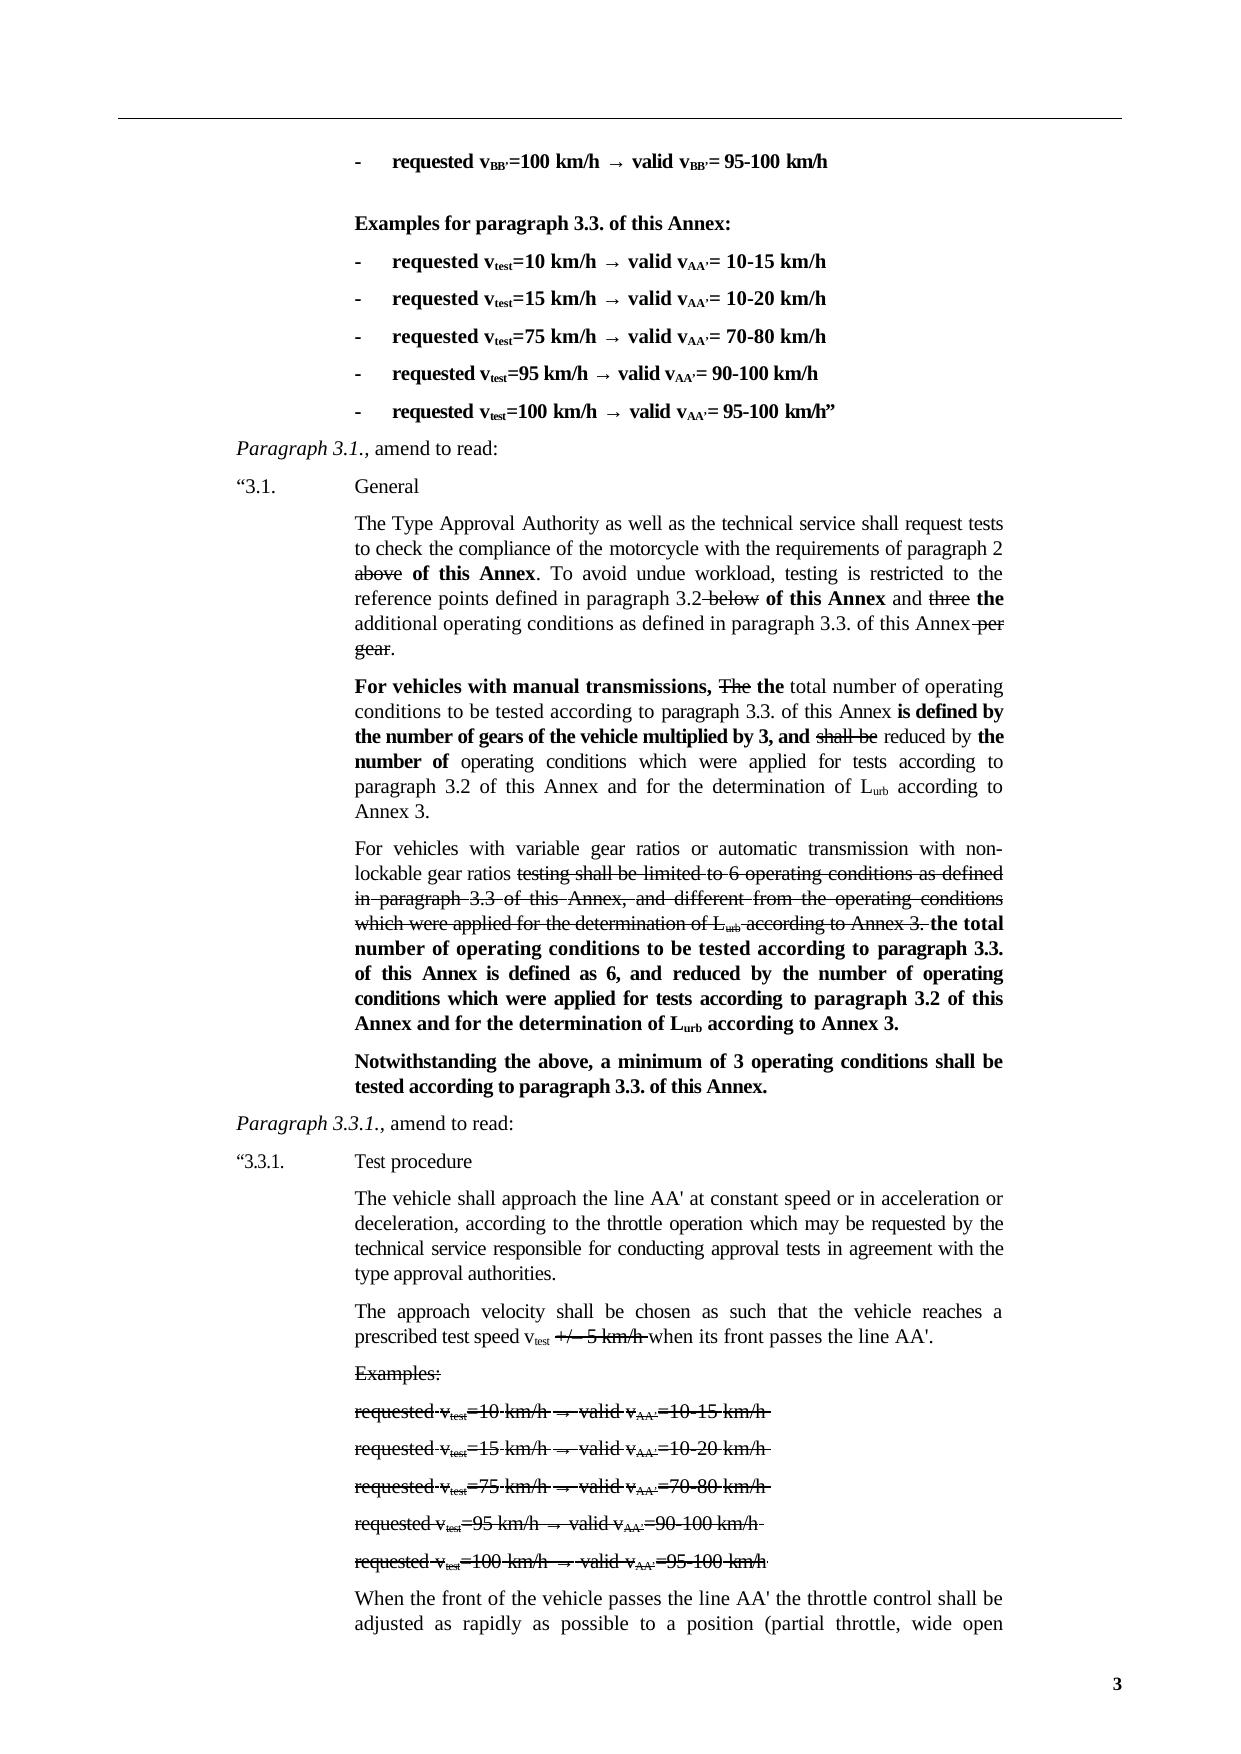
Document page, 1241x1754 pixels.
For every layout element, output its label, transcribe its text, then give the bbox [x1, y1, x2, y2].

text For vehicles with variable gear ratios or automatic transmission with non-lockable gear ratios testing shall be limited to 6 operating conditions as defined in paragraph 3.3 of this Annex, and different from the operating conditions which were applied for the determination of Lurb according to Annex 3. the total number of operating conditions to be tested according to paragraph 3.3. of this Annex is defined as 6, and reduced by the number of operating conditions which were applied for tests according to paragraph 3.2 of this Annex and for the determination of Lurb according to Annex 3. [354, 835, 1004, 1035]
list requested vtest=10 km/h → valid vAA’= 10-15 km/h [354, 248, 1004, 273]
text For vehicles with manual transmissions, The the total number of operating conditions to be tested according to paragraph 3.3. of this Annex is defined by the number of gears of the vehicle multiplied by 3, and shall be reduced by the number of operating conditions which were applied for tests according to paragraph 3.2 of this Annex and for the determination of Lurb according to Annex 3. [354, 673, 1004, 823]
text Paragraph 3.1., amend to read: [236, 435, 1033, 460]
text Examples for paragraph 3.3. of this Annex: [354, 210, 1004, 235]
text “3.3.1. Test procedure [236, 1148, 1004, 1173]
text Notwithstanding the above, a minimum of 3 operating conditions shall be tested according to paragraph 3.3. of this Annex. [354, 1048, 1004, 1098]
text The Type Approval Authority as well as the technical service shall request tests to check the compliance of the motorcycle with the requirements of paragraph 2 above of this Annex. To avoid undue workload, testing is restricted to the reference points defined in paragraph 3.2 below of this Annex and three the additional operating conditions as defined in paragraph 3.3. of this Annex per gear. [354, 510, 1004, 660]
text requested vtest=15 km/h → valid vAA’=10-20 km/h [354, 1435, 1004, 1460]
text Paragraph 3.3.1., amend to read: [236, 1110, 1033, 1135]
text The vehicle shall approach the line AA' at constant speed or in acceleration or deceleration, according to the throttle operation which may be requested by the technical service responsible for conducting approval tests in agreement with the type approval authorities. [354, 1185, 1004, 1285]
list requested vtest=100 km/h → valid vAA’= 95-100 km/h” [354, 398, 1004, 423]
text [354, 1585, 1004, 1635]
text “3.1. General [236, 473, 1004, 498]
list requested vtest=95 km/h → valid vAA’= 90-100 km/h [354, 360, 1004, 385]
text Examples: [354, 1360, 1004, 1385]
text The approach velocity shall be chosen as such that the vehicle reaches a prescribed test speed vtest +/– 5 km/h when its front passes the line AA'. [354, 1298, 1004, 1348]
text requested vtest=100 km/h → valid vAA’=95-100 km/h [354, 1548, 1004, 1573]
text requested vtest=75 km/h → valid vAA’=70-80 km/h [354, 1473, 1004, 1498]
list requested vtest=75 km/h → valid vAA’= 70-80 km/h [354, 323, 1004, 348]
text requested vtest=95 km/h → valid vAA’=90-100 km/h [354, 1510, 1004, 1535]
list requested vBB’=100 km/h → valid vBB’= 95-100 km/h [354, 148, 1004, 173]
list requested vtest=15 km/h → valid vAA’= 10-20 km/h [354, 285, 1004, 310]
text requested vtest=10 km/h → valid vAA’=10-15 km/h [354, 1398, 1004, 1423]
